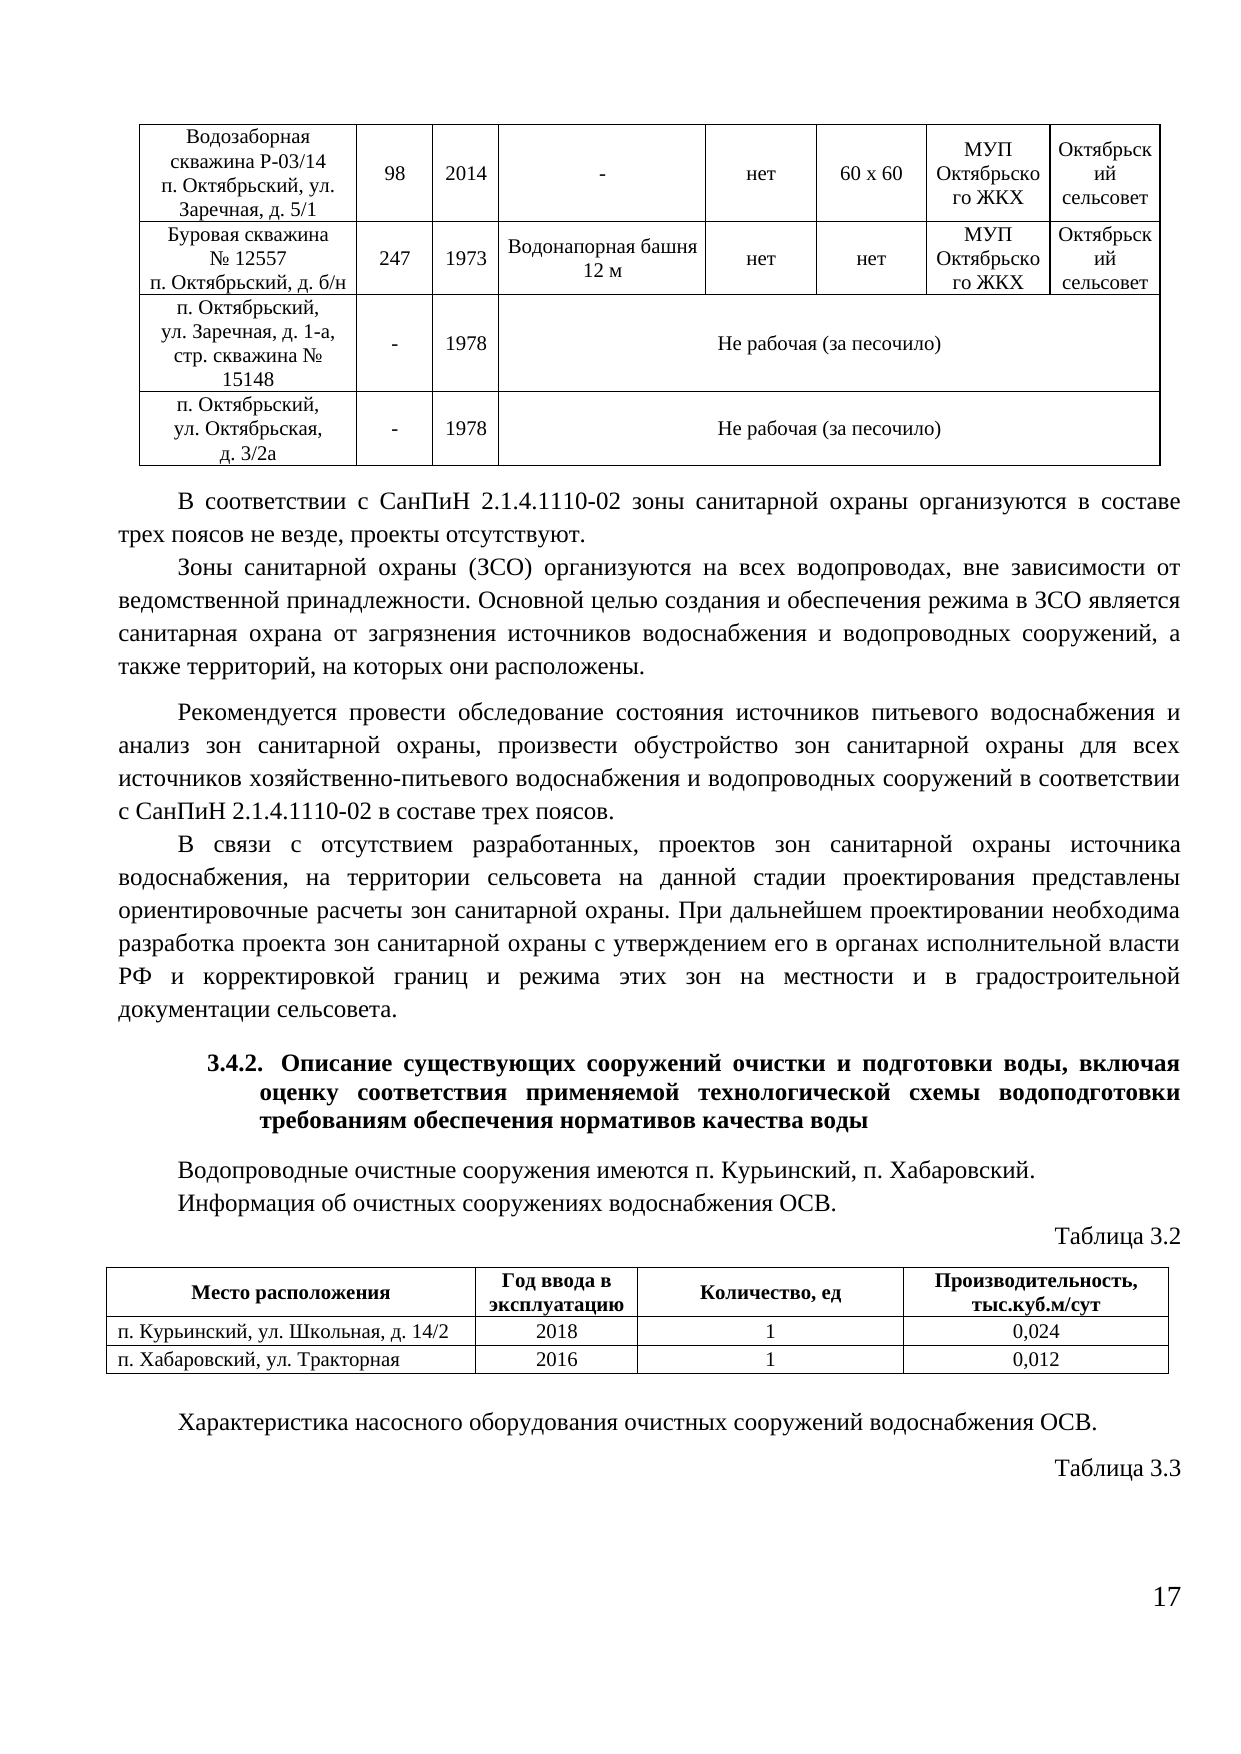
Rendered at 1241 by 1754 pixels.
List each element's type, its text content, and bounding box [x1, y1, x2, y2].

table_cell 0,024 [904, 1317, 1168, 1344]
text В связи с отсутствием разработанных, проектов зон санитарной охраны источника водоснабжения, на территории сельсовета на данной стадии проектирования представлены ориентировочные расчеты зон санитарной охраны. При дальнейшем проектировании необходима разработка проекта зон санитарной охраны с утверждением его в органах исполнительной власти РФ и корректировкой границ и режима этих зон на местности и в градостроительной документации сельсовета. [118, 829, 1181, 1023]
text В соответствии с СанПиН 2.1.4.1110-02 зоны санитарной охраны организуются в составе трех поясов не везде, проекты отсутствуют. [118, 486, 1181, 548]
table_cell 1978 [433, 392, 498, 464]
table_cell Не рабочая (за песочило) [499, 295, 1159, 391]
table_header Производительность, тыс.куб.м/сут [904, 1268, 1168, 1316]
table_header Место расположения [107, 1268, 475, 1316]
table_cell п. Октябрьский, ул. Заречная, д. 1-а, стр. скважина № 15148 [140, 295, 356, 391]
subtitle Описание существующих сооружений очистки и подготовки воды, включая оценку соответствия применяемой технологической схемы водоподготовки требованиям обеспечения нормативов качества воды [207, 1048, 1181, 1134]
table_header Год ввода в эксплуатацию [476, 1268, 637, 1316]
text Таблица 3.3 [118, 1453, 1181, 1482]
text Характеристика насосного оборудования очистных сооружений водоснабжения ОСВ. [118, 1407, 1181, 1436]
text Информация об очистных сооружениях водоснабжения ОСВ. [118, 1188, 1181, 1217]
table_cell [927, 125, 1049, 221]
text Таблица 3.2 [118, 1221, 1181, 1250]
table_cell п. Октябрьский, ул. Октябрьская, д. 3/2а [140, 392, 356, 464]
text Водопроводные очистные сооружения имеются п. Курьинский, п. Хабаровский. [118, 1155, 1181, 1184]
table_cell 98 [357, 125, 432, 221]
table_cell 247 [357, 222, 432, 294]
table_cell - [357, 392, 432, 464]
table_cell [1051, 125, 1159, 221]
table_cell 1 [638, 1346, 903, 1373]
table_cell - [357, 295, 432, 391]
table_cell 0,012 [904, 1346, 1168, 1373]
table_cell 60 х 60 [817, 125, 926, 221]
table_cell Водозаборная скважина Р-03/14 п. Октябрьский, ул. Заречная, д. 5/1 [140, 125, 356, 221]
table_cell нет [706, 125, 816, 221]
table_cell 2014 [433, 125, 498, 221]
table_cell 1 [638, 1317, 903, 1344]
table_cell Октябрьский сельсовет [1051, 222, 1159, 294]
table_cell п. Хабаровский, ул. Тракторная [107, 1346, 475, 1373]
text Зоны санитарной охраны (ЗСО) организуются на всех водопроводах, вне зависимости от ведомственной принадлежности. Основной целью создания и обеспечения режима в ЗСО является санитарная охрана от загрязнения источников водоснабжения и водопроводных сооружений, а также территорий, на которых они расположены. [118, 552, 1181, 680]
table_header Количество, ед [638, 1268, 903, 1316]
table_cell 2016 [476, 1346, 637, 1373]
text Рекомендуется провести обследование состояния источников питьевого водоснабжения и анализ зон санитарной охраны, произвести обустройство зон санитарной охраны для всех источников хозяйственно-питьевого водоснабжения и водопроводных сооружений в соответствии с СанПиН 2.1.4.1110-02 в составе трех поясов. [118, 697, 1181, 825]
table_cell Не рабочая (за песочило) [499, 392, 1159, 464]
table_cell п. Курьинский, ул. Школьная, д. 14/2 [107, 1317, 475, 1344]
table_cell Буровая скважина № 12557 п. Октябрьский, д. б/н [140, 222, 356, 294]
table_cell нет [706, 222, 816, 294]
table_cell Водонапорная башня 12 м [499, 222, 705, 294]
table_cell МУП Октябрьского ЖКХ [927, 222, 1049, 294]
table_cell 1978 [433, 295, 498, 391]
table_cell 2018 [476, 1317, 637, 1344]
table_cell 1973 [433, 222, 498, 294]
table_cell - [499, 125, 705, 221]
table_cell нет [817, 222, 926, 294]
